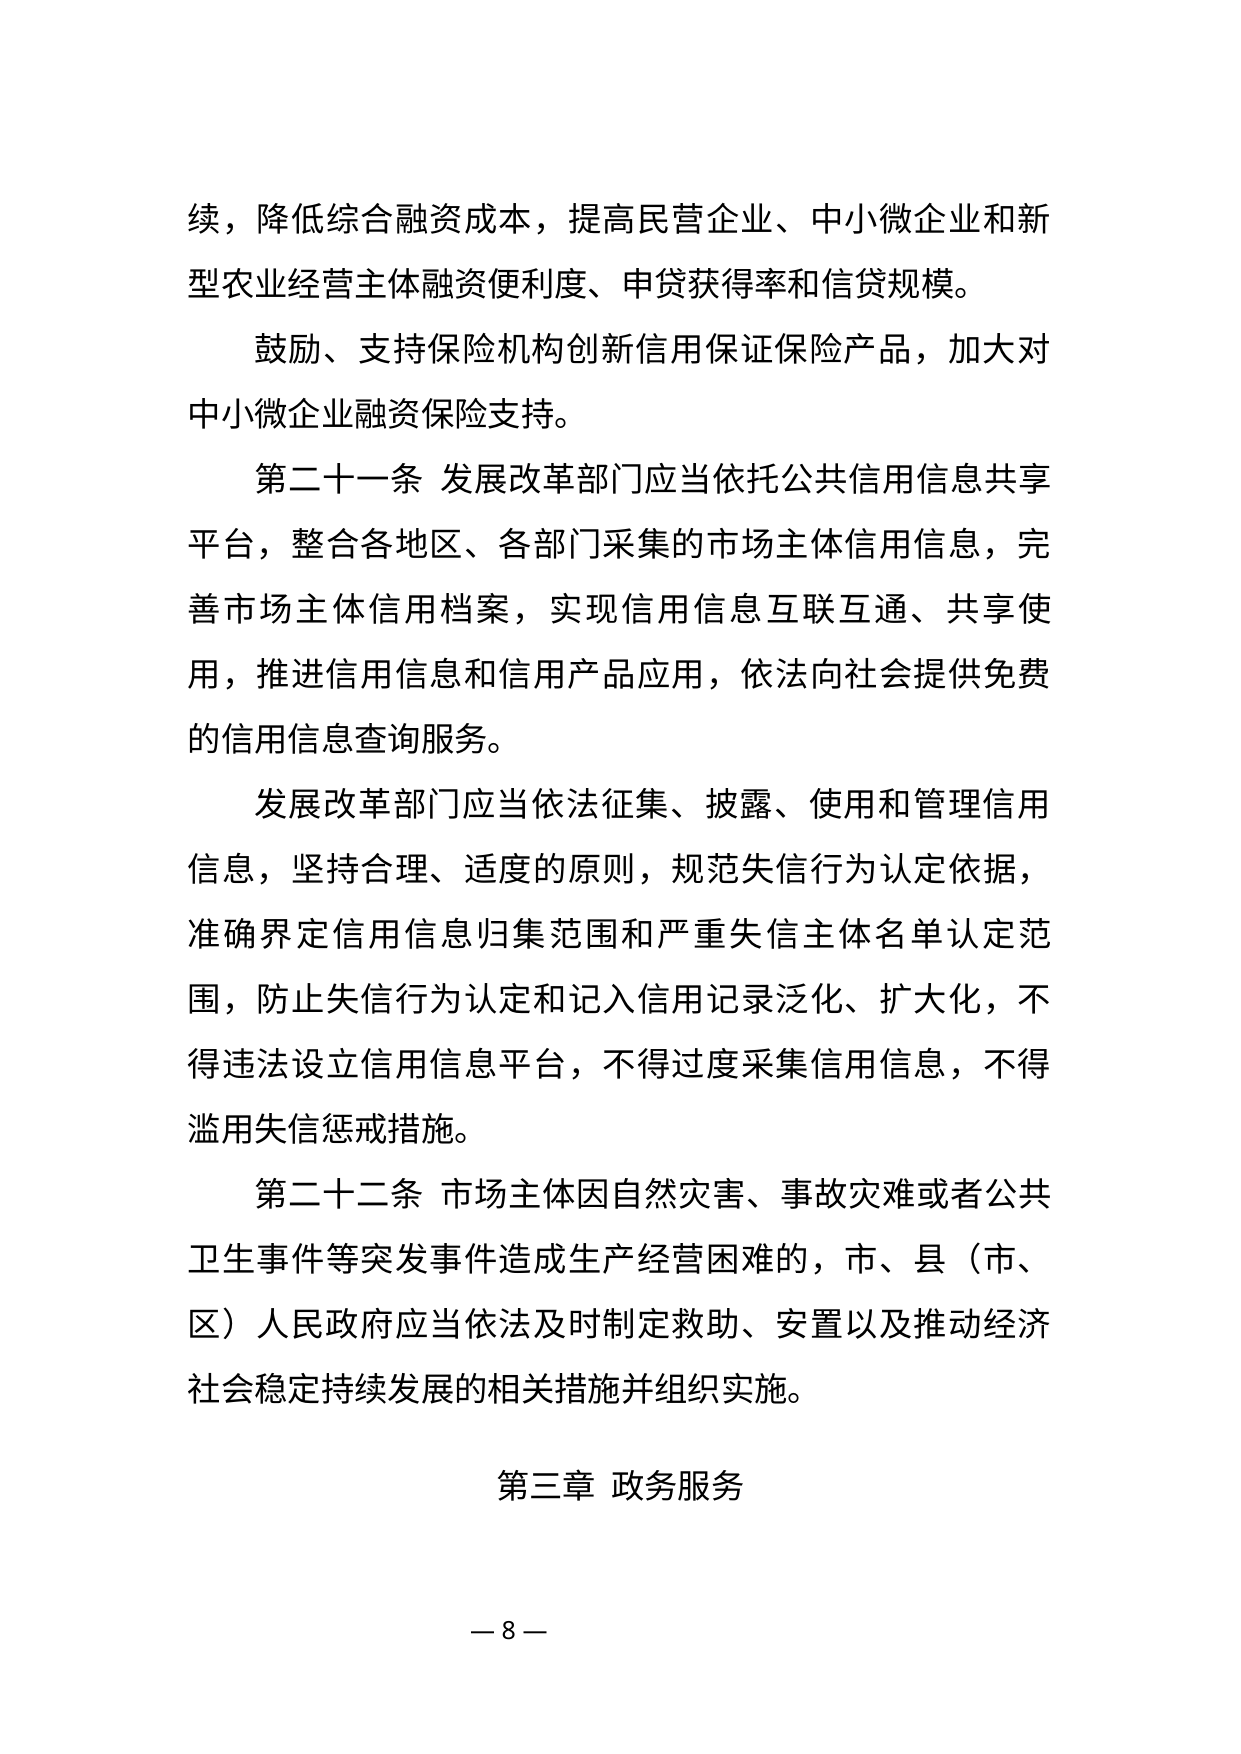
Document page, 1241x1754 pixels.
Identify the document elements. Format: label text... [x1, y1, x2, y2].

text 第二十二条 市场主体因自然灾害、事故灾难或者公共卫生事件等突发事件造成生产经营困难的，市、县（市、区）人民政府应当依法及时制定救助、安置以及推动经济社会稳定持续发展的相关措施并组织实施。 [187, 1159, 1053, 1419]
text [187, 184, 1053, 314]
text 鼓励、支持保险机构创新信用保证保险产品，加大对中小微企业融资保险支持。 [187, 314, 1053, 444]
text 第二十一条 发展改革部门应当依托公共信用信息共享平台，整合各地区、各部门采集的市场主体信用信息，完善市场主体信用档案，实现信用信息互联互通、共享使用，推进信用信息和信用产品应用，依法向社会提供免费的信用信息查询服务。 [187, 444, 1053, 769]
text 发展改革部门应当依法征集、披露、使用和管理信用信息，坚持合理、适度的原则，规范失信行为认定依据，准确界定信用信息归集范围和严重失信主体名单认定范围，防止失信行为认定和记入信用记录泛化、扩大化，不得违法设立信用信息平台，不得过度采集信用信息，不得滥用失信惩戒措施。 [187, 769, 1053, 1159]
text 第三章 政务服务 [187, 1452, 1053, 1517]
